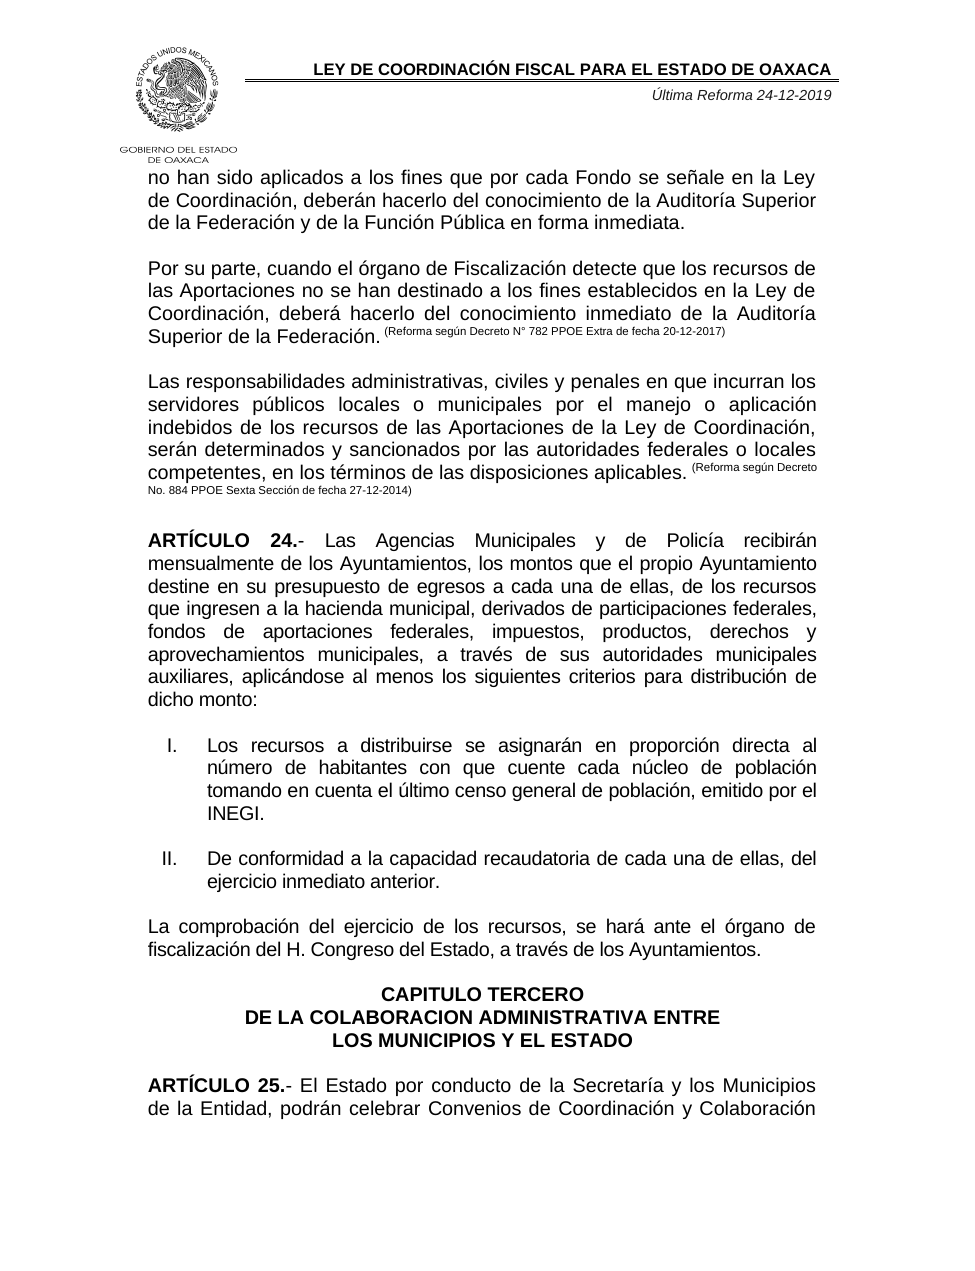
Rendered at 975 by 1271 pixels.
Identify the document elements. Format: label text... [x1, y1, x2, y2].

text Por su parte, cuando el órgano de Fiscalización detecte que los recursos de las Aportaciones no se han destinado a los fines establecidos en la Ley de Coordinación, deberá hacerlo del conocimiento inmediato de la Auditoría Superior de la Federación. (Reforma según Decreto N° 782 PPOE Extra de fecha 20-12-2017) [148, 257, 817, 347]
list Los recursos a distribuirse se asignarán en proporción directa al número de habitantes con que cuente cada núcleo de población tomando en cuenta el último censo general de población, emitido por el INEGI. [177, 733, 817, 824]
text La comprobación del ejercicio de los recursos, se hará ante el órgano de fiscalización del H. Congreso del Estado, a través de los Ayuntamientos. [148, 915, 817, 961]
subtitle LOS MUNICIPIOS Y EL ESTADO [148, 1029, 817, 1051]
text Las responsabilidades administrativas, civiles y penales en que incurran los servidores públicos locales o municipales por el manejo o aplicación indebidos de los recursos de las Aportaciones de la Ley de Coordinación, serán determinados y sancionados por las autoridades federales o locales competentes, en los términos de las disposiciones aplicables. (Reforma según Decreto No. 884 PPOE Sexta Sección de fecha 27-12-2014) [148, 370, 817, 506]
text ARTÍCULO 24.- Las Agencias Municipales y de Policía recibirán mensualmente de los Ayuntamientos, los montos que el propio Ayuntamiento destine en su presupuesto de egresos a cada una de ellas, de los recursos que ingresen a la hacienda municipal, derivados de participaciones federales, fondos de aportaciones federales, impuestos, productos, derechos y aprovechamientos municipales, a través de sus autoridades municipales auxiliares, aplicándose al menos los siguientes criterios para distribución de dicho monto: [148, 529, 817, 711]
list De conformidad a la capacidad recaudatoria de cada una de ellas, del ejercicio inmediato anterior. [177, 847, 817, 892]
subtitle DE LA COLABORACION ADMINISTRATIVA ENTRE [148, 1006, 817, 1029]
picture [117, 44, 240, 166]
subtitle CAPITULO TERCERO [148, 983, 817, 1006]
